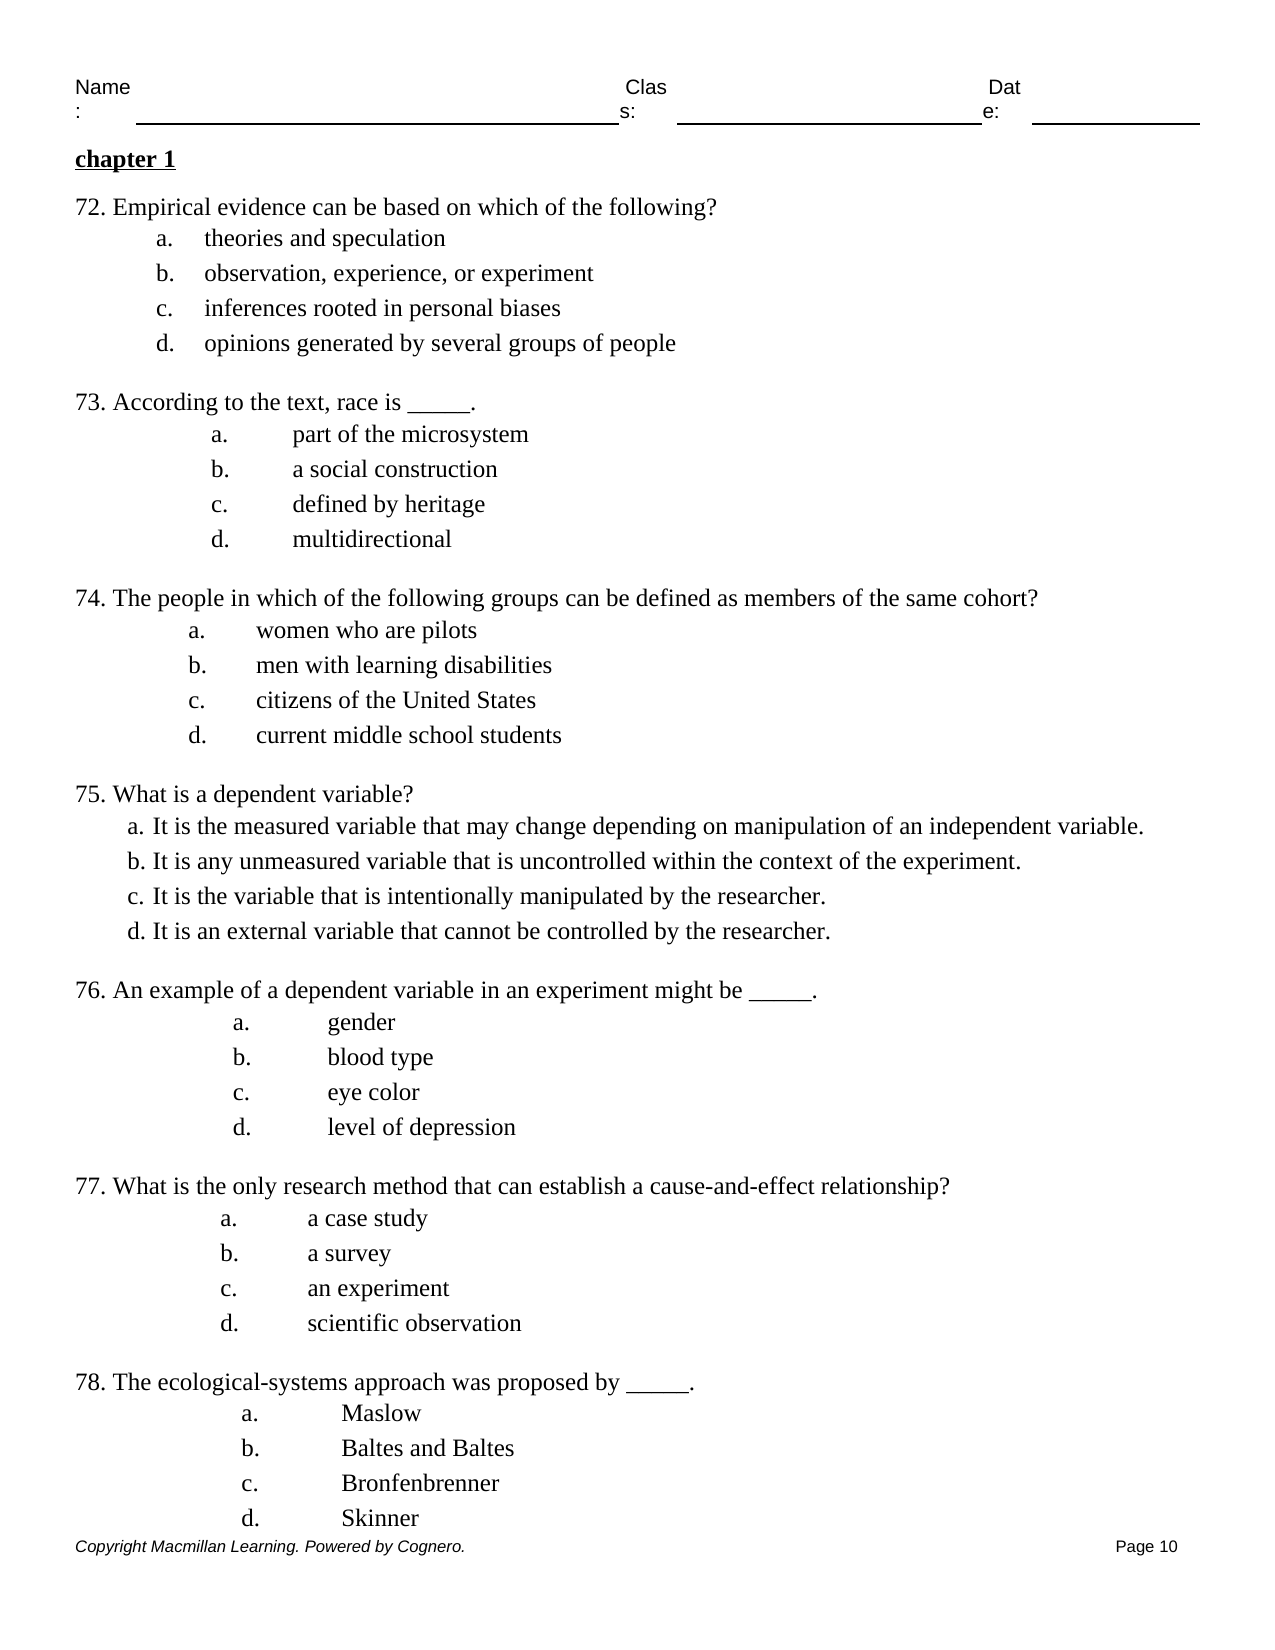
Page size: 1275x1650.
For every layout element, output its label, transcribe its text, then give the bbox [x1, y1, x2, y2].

table_header 73. According to the text, race is _____. [75, 388, 1200, 556]
table_header 76. An example of a dependent variable in an experiment might be _____. [75, 975, 1200, 1144]
table_header 78. The ecological-systems approach was proposed by _____. [75, 1367, 1200, 1536]
table_header 72. Empirical evidence can be based on which of the following? [75, 192, 1200, 361]
table_header 74. The people in which of the following groups can be defined as members of the same cohort? [75, 583, 1200, 752]
table_header 75. What is a dependent variable? [75, 779, 1200, 948]
table_header 77. What is the only research method that can establish a cause-and-effect relationship? [75, 1171, 1200, 1340]
